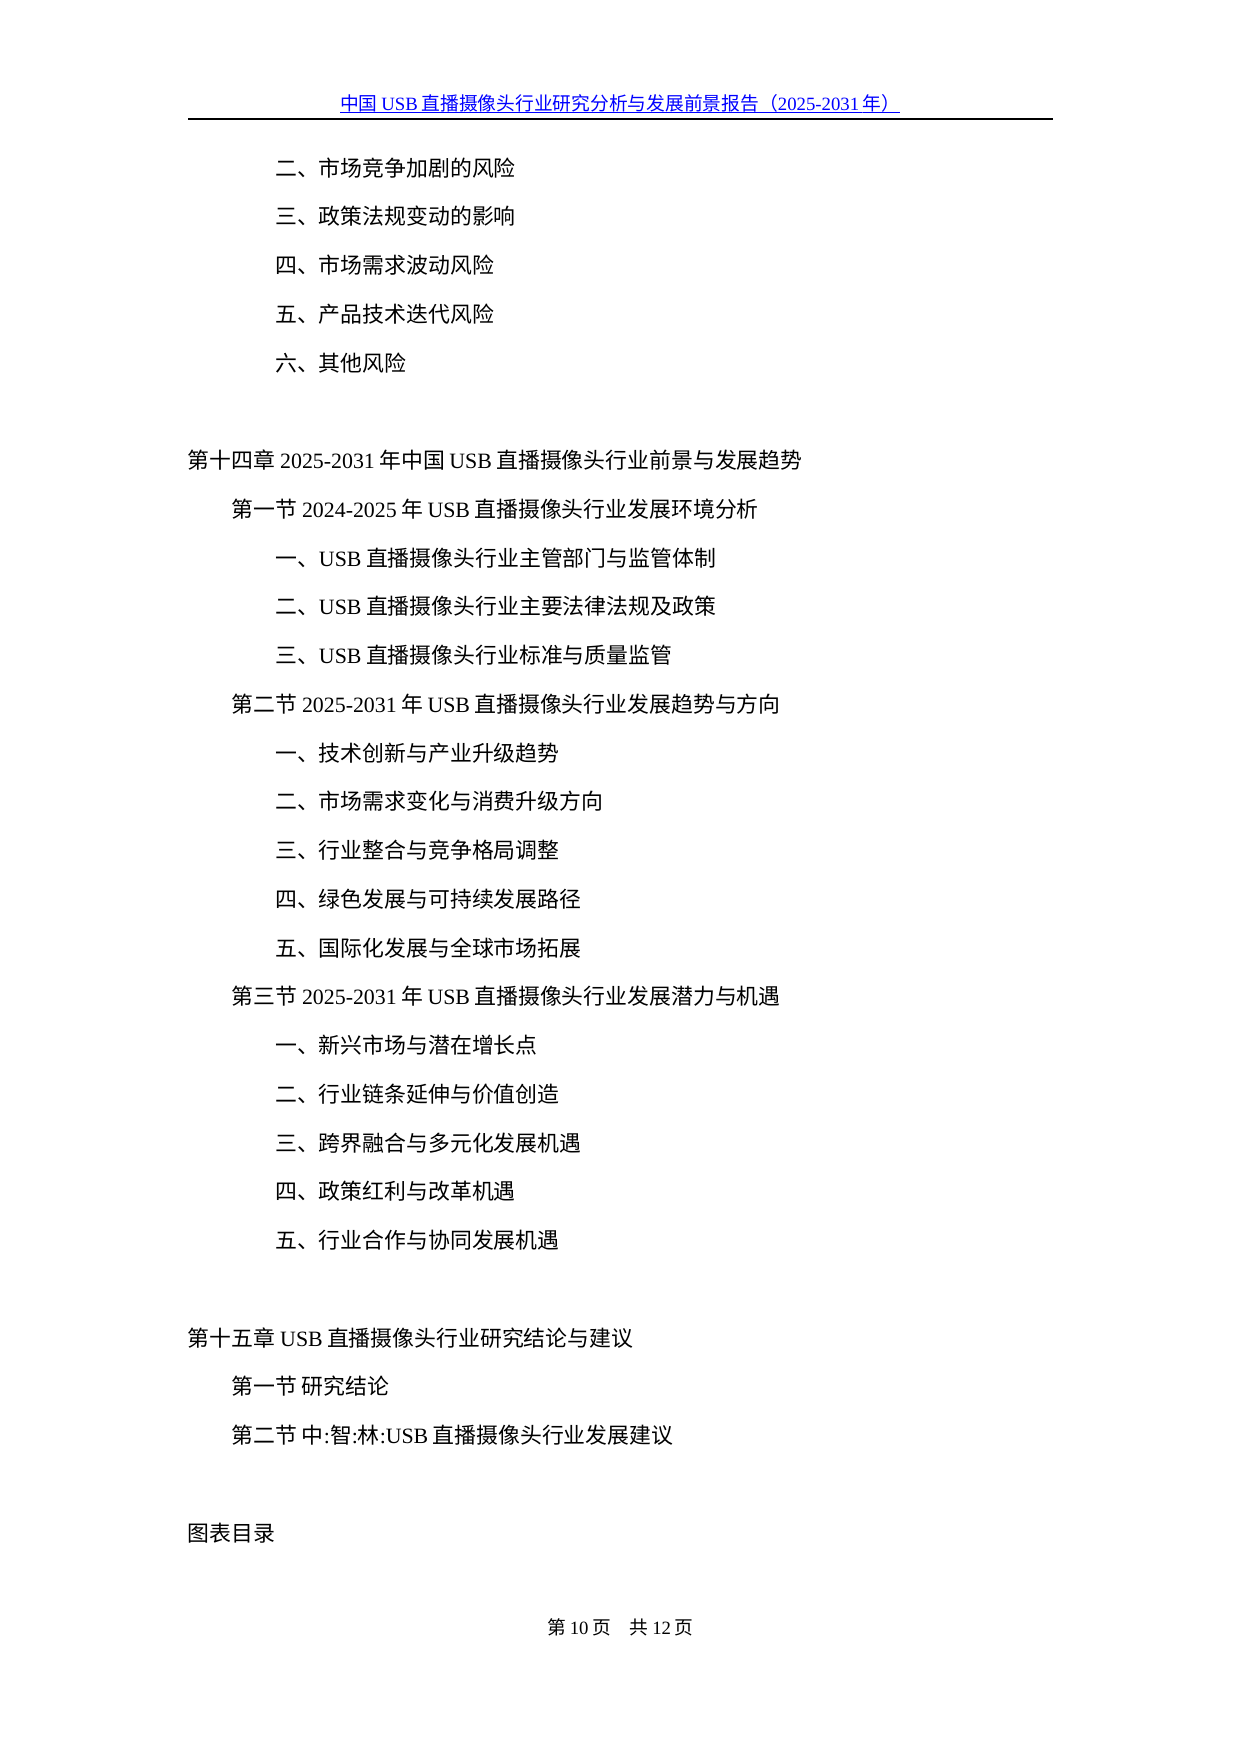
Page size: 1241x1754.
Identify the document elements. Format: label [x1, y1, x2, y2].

text [187, 150, 1053, 1548]
